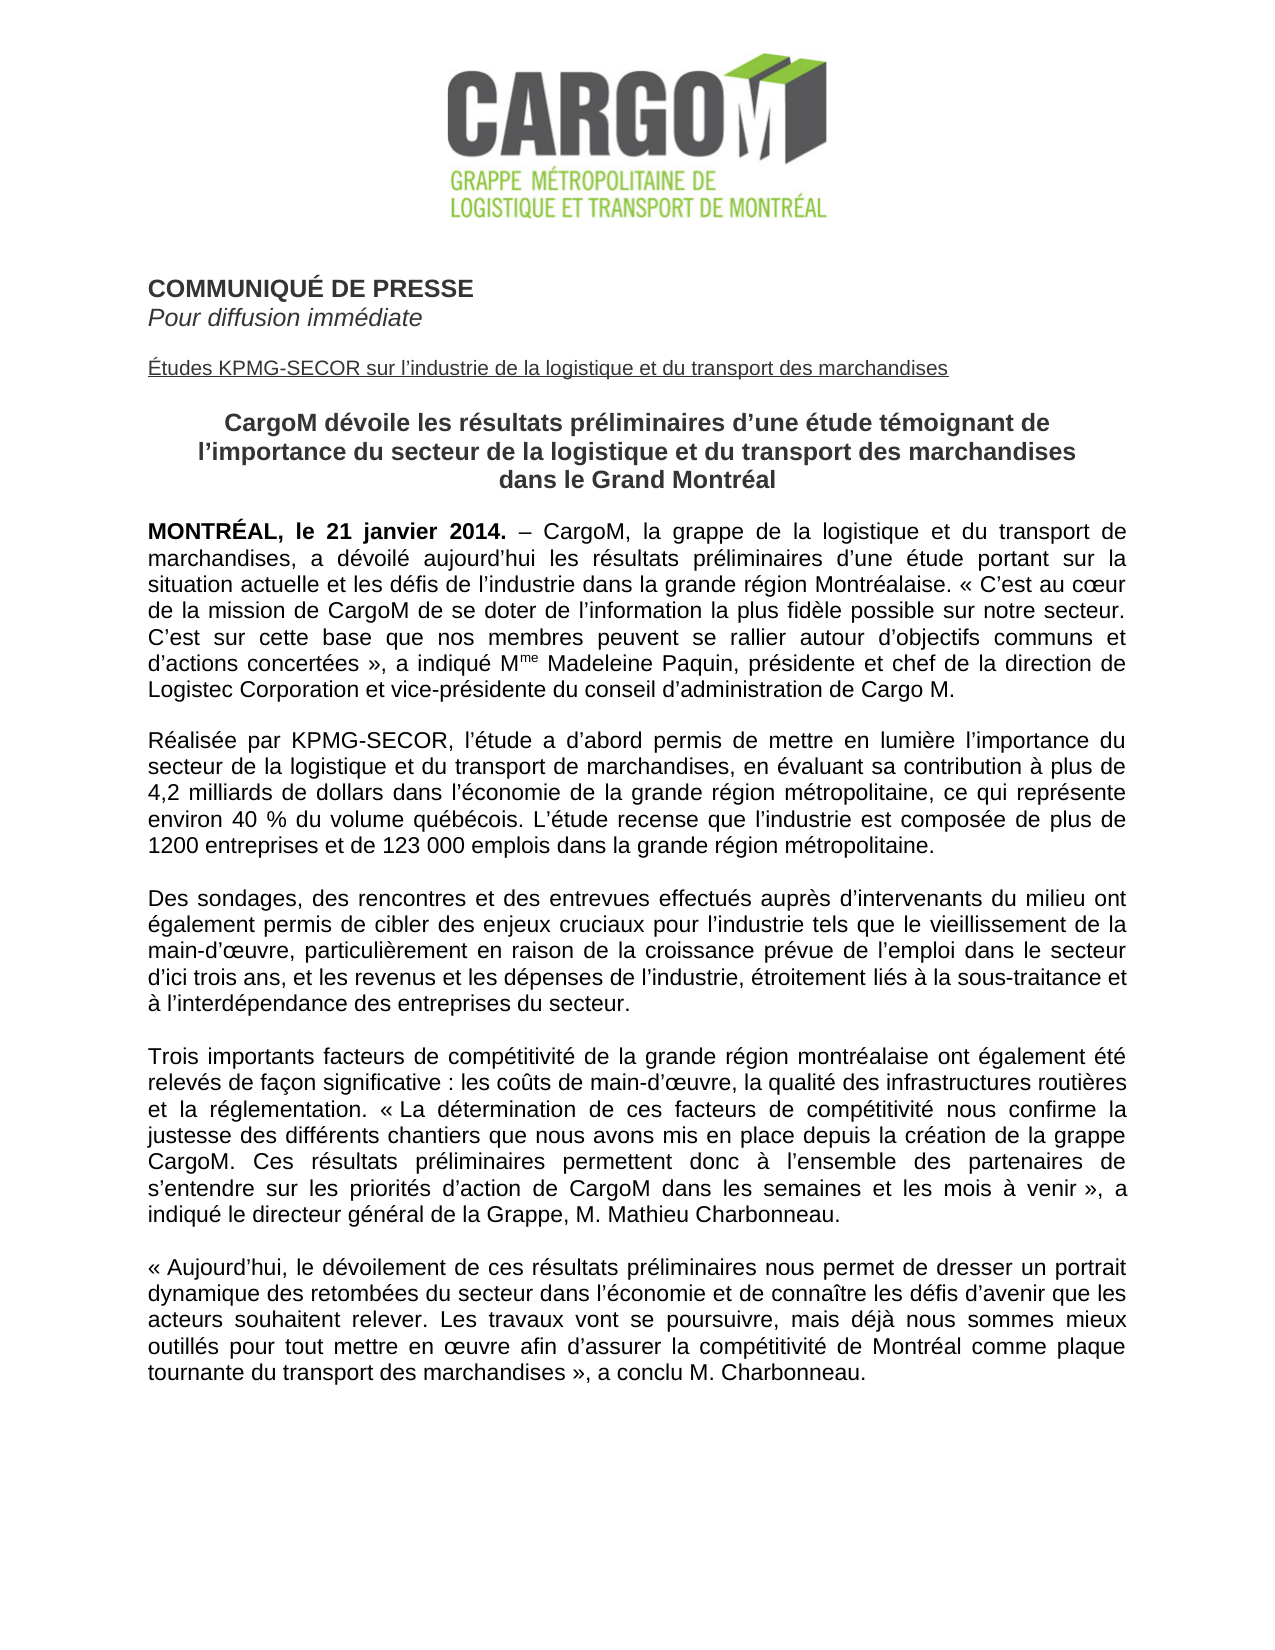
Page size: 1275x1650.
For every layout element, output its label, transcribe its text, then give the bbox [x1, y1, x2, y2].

text dans le Grand Montréal [148, 466, 1127, 494]
text CargoM dévoile les résultats préliminaires d’une étude témoignant de l’importance du secteur de la logistique et du transport des marchandises [148, 408, 1127, 466]
text Réalisée par KPMG-SECOR, l’étude a d’abord permis de mettre en lumière l’importance du secteur de la logistique et du transport de marchandises, en évaluant sa contribution à plus de 4,2 milliards de dollars dans l’économie de la grande région métropolitaine, ce qui représente environ 40 % du volume québécois. L’étude recense que l’industrie est composée de plus de 1200 entreprises et de 123 000 emplois dans la grande région métropolitaine. [148, 727, 1127, 858]
text Études KPMG-SECOR sur l’industrie de la logistique et du transport des marchandises [148, 355, 1127, 379]
text Des sondages, des rencontres et des entrevues effectués auprès d’intervenants du milieu ont également permis de cibler des enjeux cruciaux pour l’industrie tels que le vieillissement de la main-d’œuvre, particulièrement en raison de la croissance prévue de l’emploi dans le secteur d’ici trois ans, et les revenus et les dépenses de l’industrie, étroitement liés à la sous-traitance et à l’interdépendance des entreprises du secteur. [148, 885, 1127, 1017]
text MONTRÉAL, le 21 janvier 2014. – CargoM, la grappe de la logistique et du transport de marchandises, a dévoilé aujourd’hui les résultats préliminaires d’une étude portant sur la situation actuelle et les défis de l’industrie dans la grande région Montréalaise. « C’est au cœur de la mission de CargoM de se doter de l’information la plus fidèle possible sur notre secteur. C’est sur cette base que nos membres peuvent se rallier autour d’objectifs communs et d’actions concertées », a indiqué Mme Madeleine Paquin, présidente et chef de la direction de Logistec Corporation et vice-présidente du conseil d’administration de Cargo M. [148, 518, 1127, 703]
text Trois importants facteurs de compétitivité de la grande région montréalaise ont également été relevés de façon significative : les coûts de main-d’œuvre, la qualité des infrastructures routières et la réglementation. « La détermination de ces facteurs de compétitivité nous confirme la justesse des différents chantiers que nous avons mis en place depuis la création de la grappe CargoM. Ces résultats préliminaires permettent donc à l’ensemble des partenaires de s’entendre sur les priorités d’action de CargoM dans les semaines et les mois à venir », a indiqué le directeur général de la Grappe, M. Mathieu Charbonneau. [148, 1043, 1127, 1227]
text COMMUNIQUÉ DE PRESSE [148, 274, 1127, 303]
text « Aujourd’hui, le dévoilement de ces résultats préliminaires nous permet de dresser un portrait dynamique des retombées du secteur dans l’économie et de connaître les défis d’avenir que les acteurs souhaitent relever. Les travaux vont se poursuivre, mais déjà nous sommes mieux outillés pour tout mettre en œuvre afin d’assurer la compétitivité de Montréal comme plaque tournante du transport des marchandises », a conclu M. Charbonneau. [148, 1254, 1127, 1386]
text Pour diffusion immédiate [148, 303, 1127, 331]
picture [447, 53, 827, 219]
